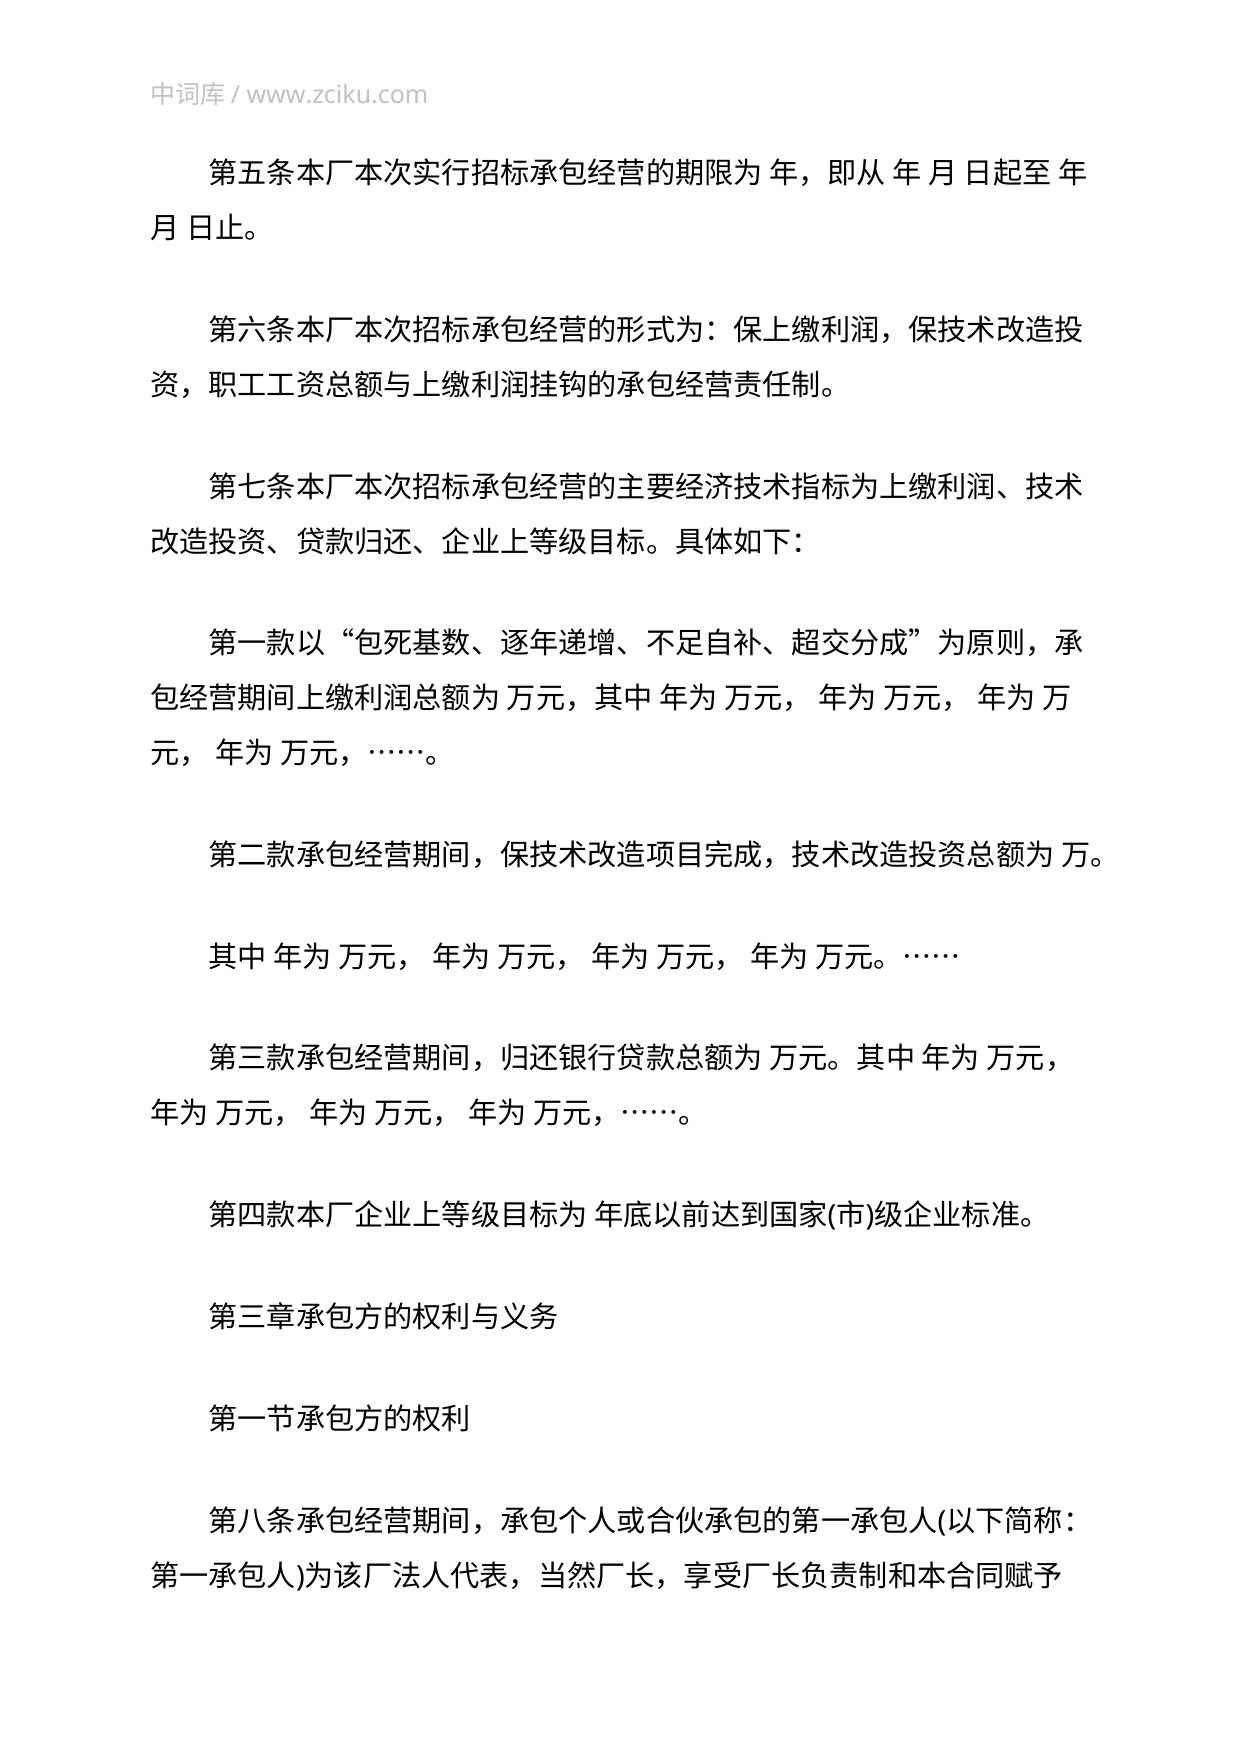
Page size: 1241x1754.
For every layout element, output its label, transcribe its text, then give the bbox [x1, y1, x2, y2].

text 其中 年为 万元， 年为 万元， 年为 万元， 年为 万元。…… [150, 933, 1090, 976]
text 第一节承包方的权利 [150, 1396, 1090, 1438]
text 第七条本厂本次招标承包经营的主要经济技术指标为上缴利润、技术改造投资、贷款归还、企业上等级目标。具体如下： [150, 463, 1090, 561]
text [150, 1497, 1090, 1595]
text 第二款承包经营期间，保技术改造项目完成，技术改造投资总额为 万。 [150, 832, 1090, 874]
text 第三款承包经营期间，归还银行贷款总额为 万元。其中 年为 万元， 年为 万元， 年为 万元， 年为 万元，……。 [150, 1035, 1090, 1132]
text 第三章承包方的权利与义务 [150, 1294, 1090, 1336]
text 第一款以“包死基数、逐年递增、不足自补、超交分成”为原则，承包经营期间上缴利润总额为 万元，其中 年为 万元， 年为 万元， 年为 万元， 年为 万元，……。 [150, 620, 1090, 772]
text 第四款本厂企业上等级目标为 年底以前达到国家(市)级企业标准。 [150, 1192, 1090, 1234]
text 第六条本厂本次招标承包经营的形式为：保上缴利润，保技术改造投资，职工工资总额与上缴利润挂钩的承包经营责任制。 [150, 307, 1090, 404]
text 第五条本厂本次实行招标承包经营的期限为 年，即从 年 月 日起至 年 月 日止。 [150, 150, 1090, 247]
